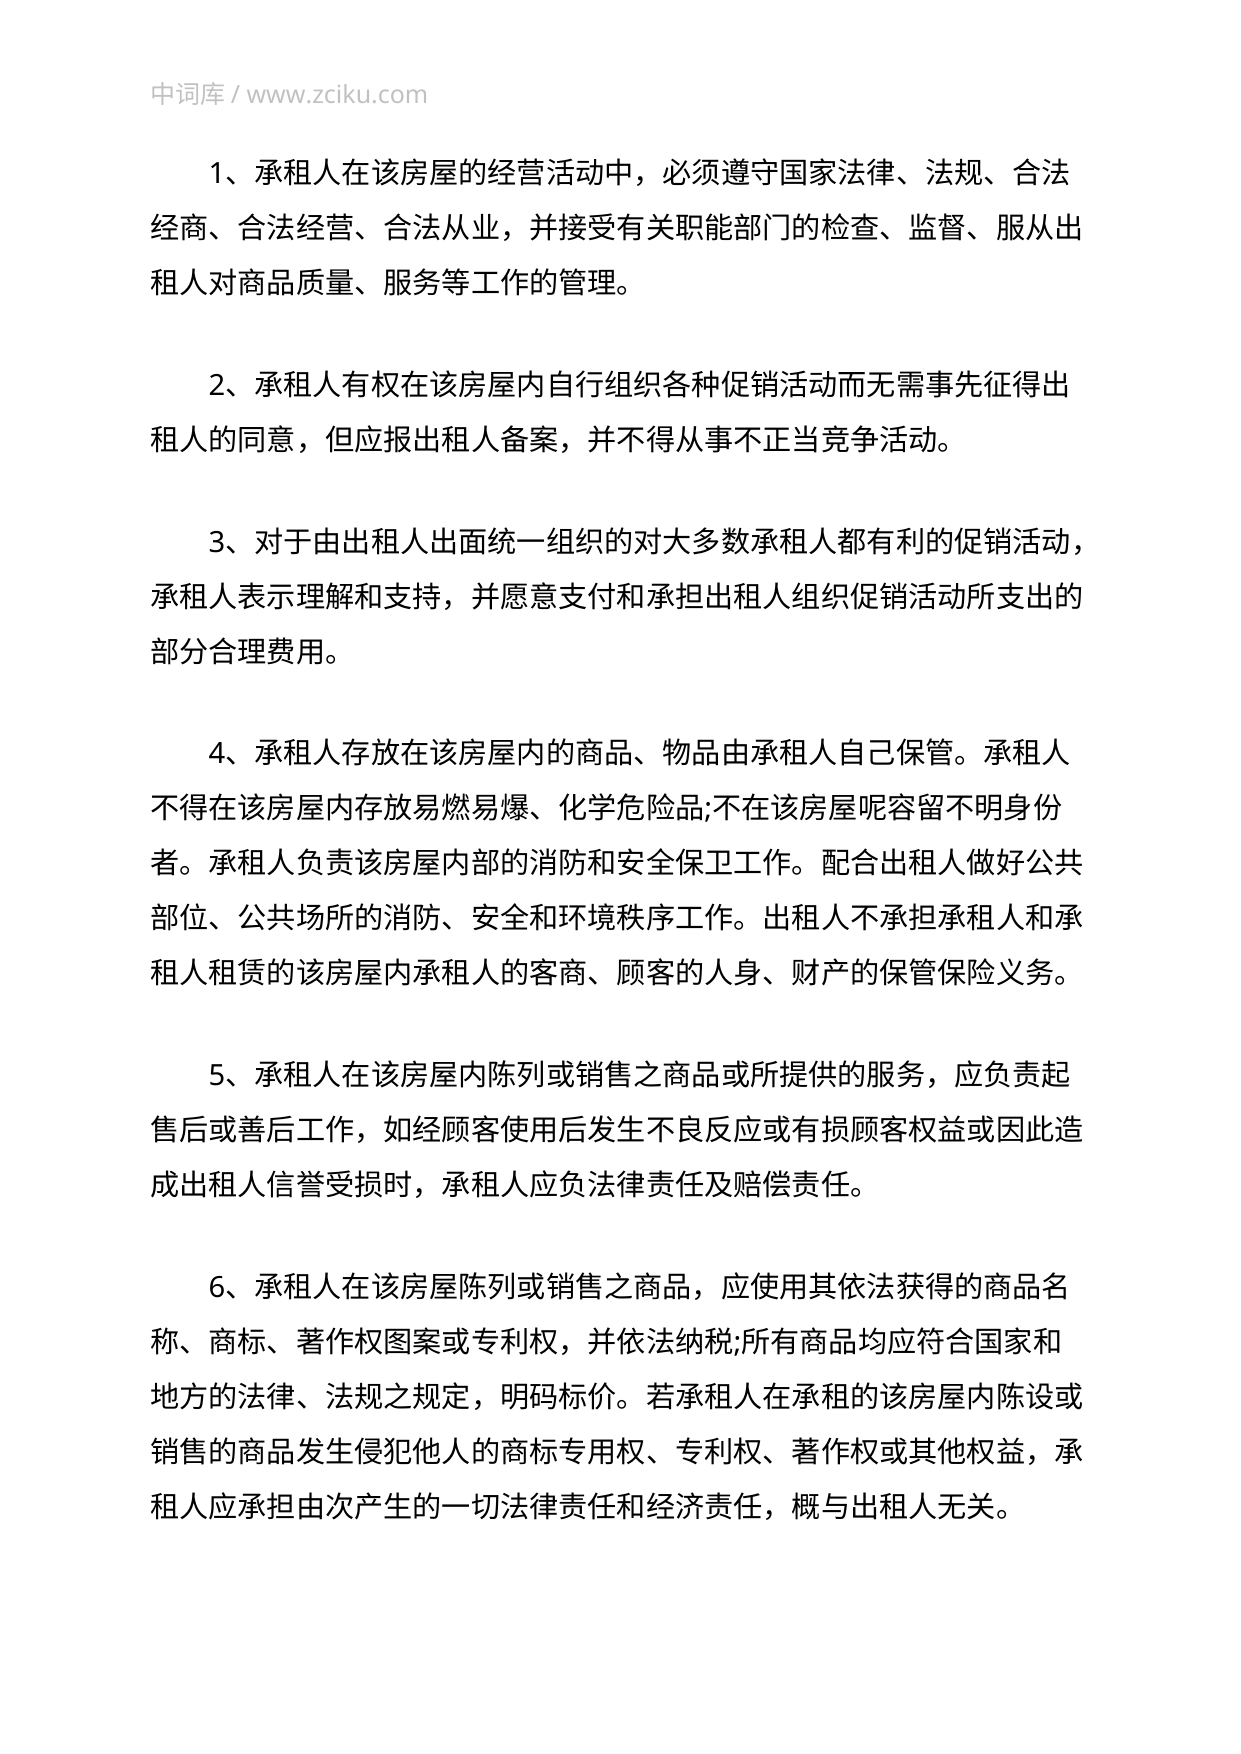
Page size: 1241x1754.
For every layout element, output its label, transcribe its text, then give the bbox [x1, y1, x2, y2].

text 3、对于由出租人出面统一组织的对大多数承租人都有利的促销活动，承租人表示理解和支持，并愿意支付和承担出租人组织促销活动所支出的部分合理费用。 [150, 518, 1090, 671]
text 1、承租人在该房屋的经营活动中，必须遵守国家法律、法规、合法经商、合法经营、合法从业，并接受有关职能部门的检查、监督、服从出租人对商品质量、服务等工作的管理。 [150, 150, 1090, 302]
text 2、承租人有权在该房屋内自行组织各种促销活动而无需事先征得出租人的同意，但应报出租人备案，并不得从事不正当竞争活动。 [150, 362, 1090, 459]
text 5、承租人在该房屋内陈列或销售之商品或所提供的服务，应负责起售后或善后工作，如经顾客使用后发生不良反应或有损顾客权益或因此造成出租人信誉受损时，承租人应负法律责任及赔偿责任。 [150, 1052, 1090, 1204]
text 6、承租人在该房屋陈列或销售之商品，应使用其依法获得的商品名称、商标、著作权图案或专利权，并依法纳税;所有商品均应符合国家和地方的法律、法规之规定，明码标价。若承租人在承租的该房屋内陈设或销售的商品发生侵犯他人的商标专用权、专利权、著作权或其他权益，承租人应承担由次产生的一切法律责任和经济责任，概与出租人无关。 [150, 1263, 1090, 1525]
text 4、承租人存放在该房屋内的商品、物品由承租人自己保管。承租人不得在该房屋内存放易燃易爆、化学危险品;不在该房屋呢容留不明身份者。承租人负责该房屋内部的消防和安全保卫工作。配合出租人做好公共部位、公共场所的消防、安全和环境秩序工作。出租人不承担承租人和承租人租赁的该房屋内承租人的客商、顾客的人身、财产的保管保险义务。 [150, 730, 1090, 992]
